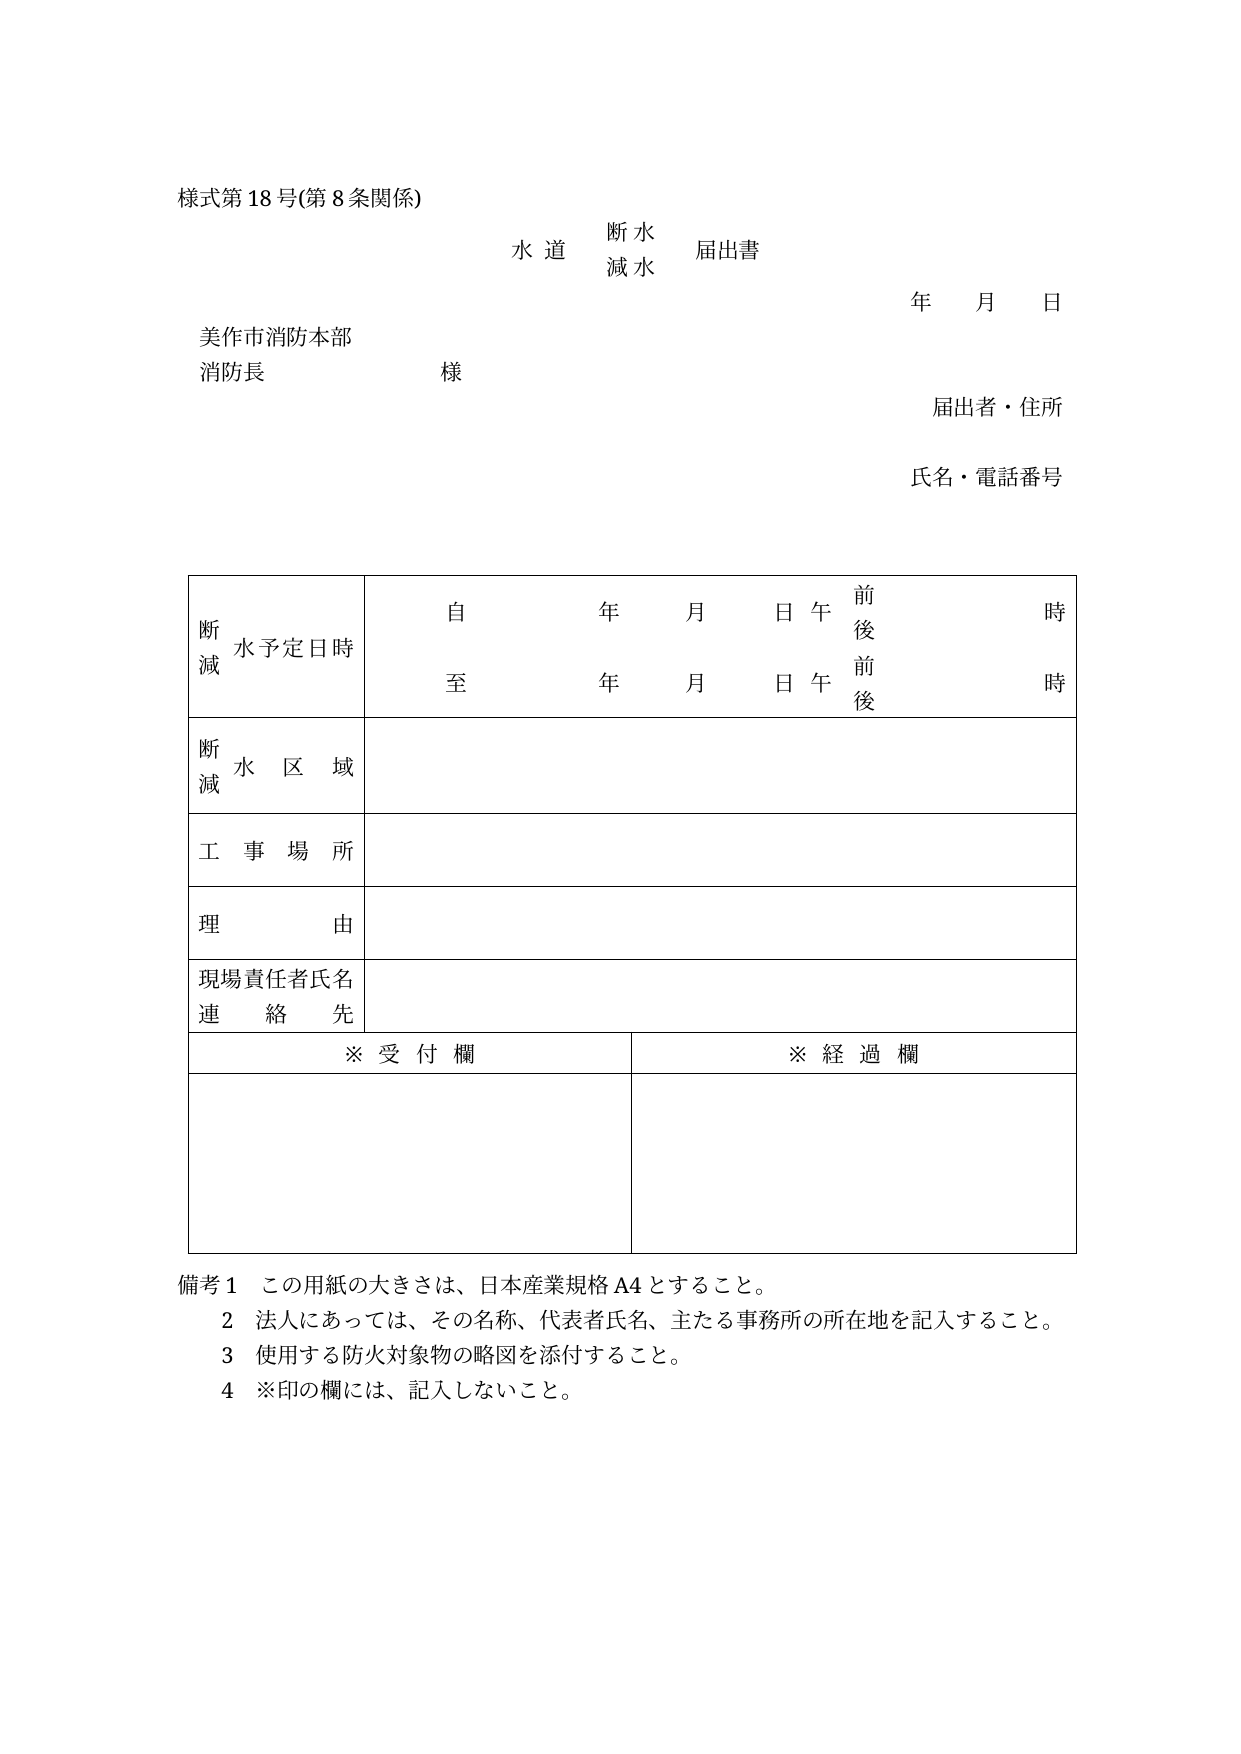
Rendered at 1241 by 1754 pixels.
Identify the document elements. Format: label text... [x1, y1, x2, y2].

table_header 午 [799, 576, 843, 646]
table_header 届出書 [685, 214, 1084, 284]
text 3 使用する防火対象物の略図を添付すること。 [177, 1337, 1063, 1371]
table_cell 至 年 月 日 [365, 646, 799, 717]
table_cell [365, 887, 1076, 959]
table_cell 現場責任者氏名連絡先 [189, 960, 364, 1032]
table_header 時 [885, 576, 1076, 646]
table_cell 理由 [189, 887, 364, 959]
table_cell 前 後 [843, 646, 885, 717]
text 氏名・電話番号 [177, 458, 1063, 493]
table_cell [189, 1074, 631, 1253]
table_cell [365, 718, 1076, 813]
table_header 自 年 月 日 [365, 576, 799, 646]
text 様式第18号(第8条関係) [177, 179, 1063, 214]
table_header 断水 減水 [576, 214, 685, 284]
table_cell 工事場所 [189, 814, 364, 886]
table_cell 水区域 [232, 718, 364, 813]
table_cell [632, 1074, 1076, 1253]
text 美作市消防本部 [177, 319, 1063, 353]
text 消防長 様 [177, 353, 1063, 388]
text 年 月 日 [177, 284, 1063, 319]
table_cell [365, 960, 1076, 1032]
table_header 前 後 [843, 576, 885, 646]
table_cell ※受付欄 [189, 1033, 631, 1073]
table_cell 時 [885, 646, 1076, 717]
table_header 水予定日時 [232, 576, 364, 717]
table_cell [365, 814, 1076, 886]
text 4 ※印の欄には、記入しないこと。 [177, 1371, 1063, 1406]
table_cell 断 減 [189, 718, 232, 813]
text 2 法人にあっては、その名称、代表者氏名、主たる事務所の所在地を記入すること。 [177, 1302, 1063, 1337]
text 備考1 この用紙の大きさは、日本産業規格A4とすること。 [177, 1267, 1063, 1302]
table_cell 午 [799, 646, 843, 717]
table_cell ※経過欄 [632, 1033, 1076, 1073]
table_header 水道 [177, 214, 576, 284]
text 届出者・住所 [177, 388, 1063, 423]
table_header 断 減 [189, 576, 232, 717]
